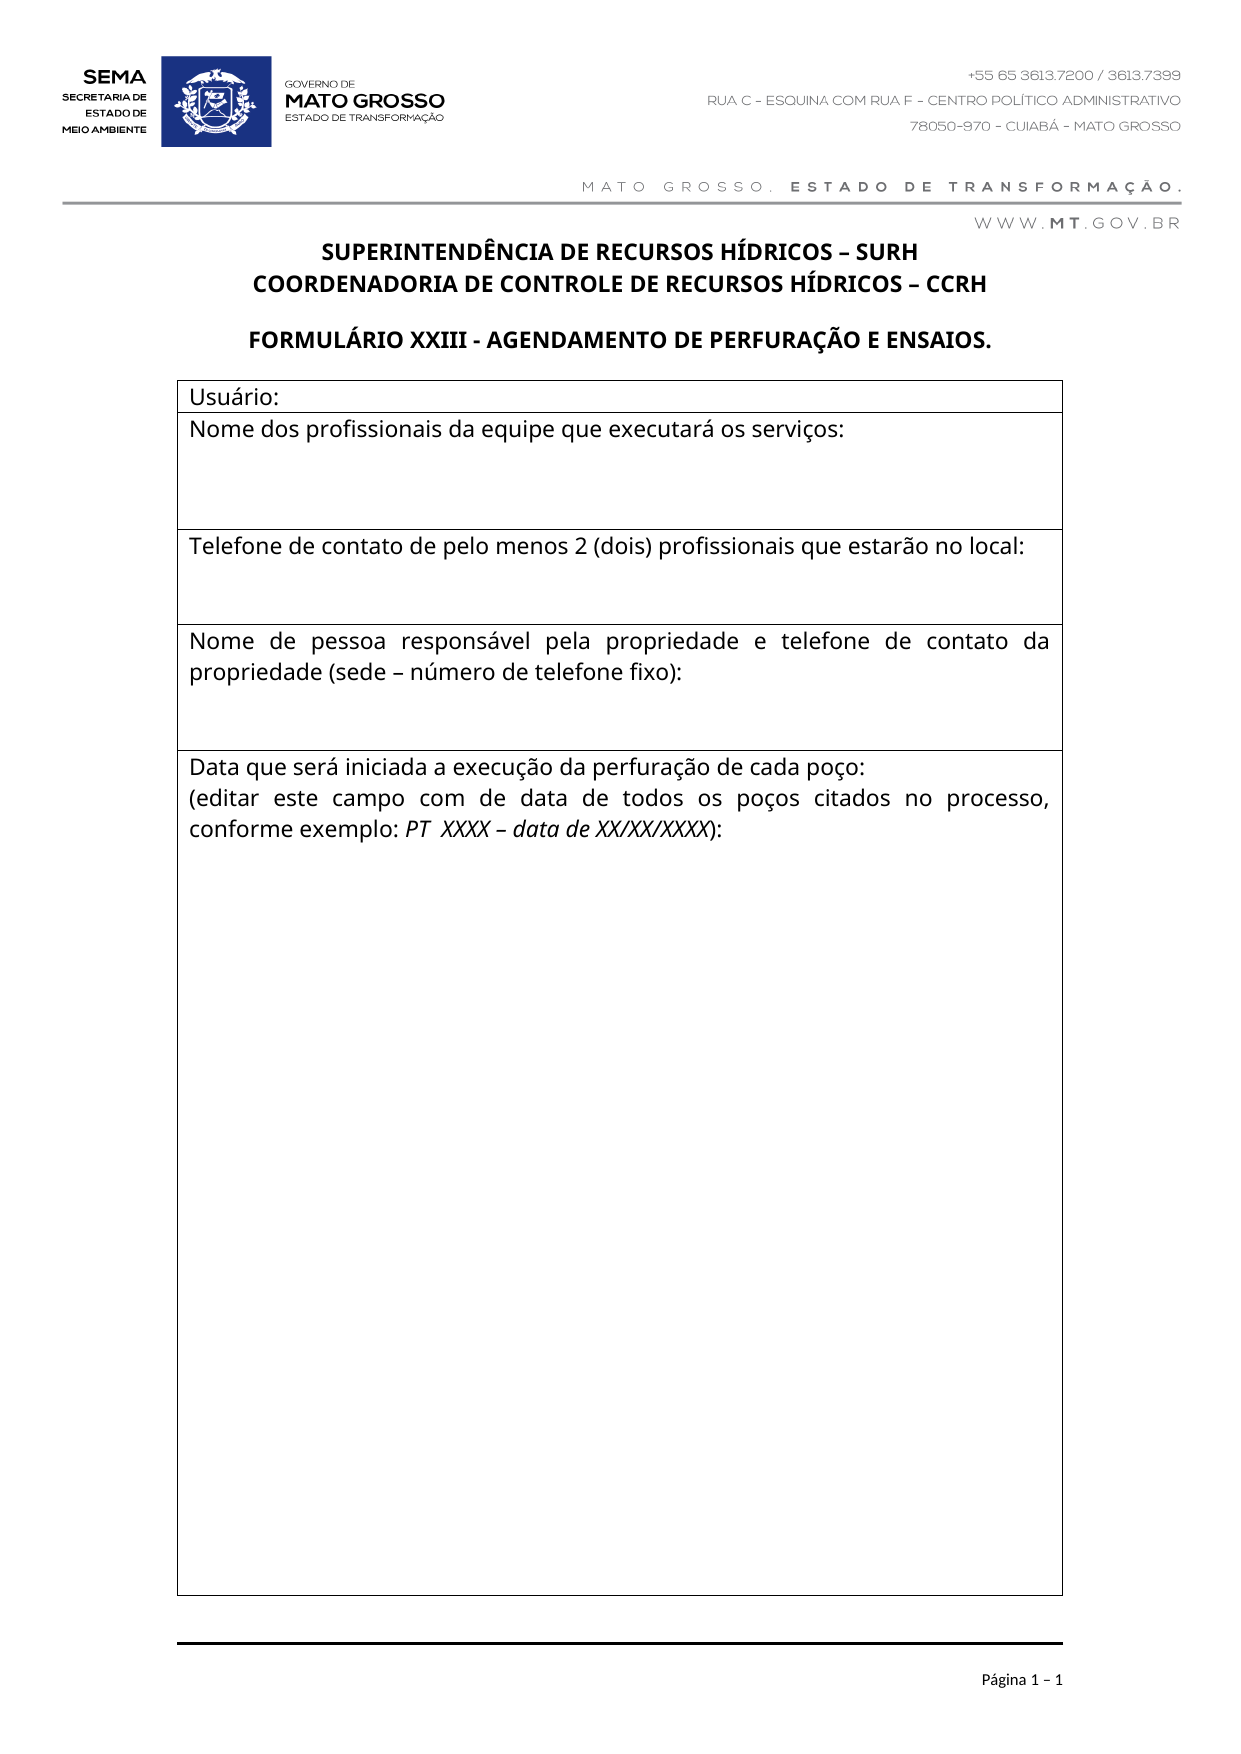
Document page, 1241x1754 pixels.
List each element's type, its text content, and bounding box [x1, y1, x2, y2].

picture [1, 3, 1238, 265]
text COORDENADORIA DE CONTROLE DE RECURSOS HÍDRICOS – CCRH [177, 267, 1063, 299]
table_header Usuário: [178, 381, 1062, 412]
text SUPERINTENDÊNCIA DE RECURSOS HÍDRICOS – SURH [177, 236, 1063, 267]
text FORMULÁRIO XXIII - AGENDAMENTO DE PERFURAÇÃO E ENSAIOS. [177, 324, 1063, 355]
table_cell Nome de pessoa responsável pela propriedade e telefone de contato da propriedade (sede – número de telefone fixo): [178, 625, 1062, 750]
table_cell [178, 751, 1062, 1595]
table_cell Nome dos profissionais da equipe que executará os serviços: [178, 413, 1062, 529]
table_cell Telefone de contato de pelo menos 2 (dois) profissionais que estarão no local: [178, 530, 1062, 624]
